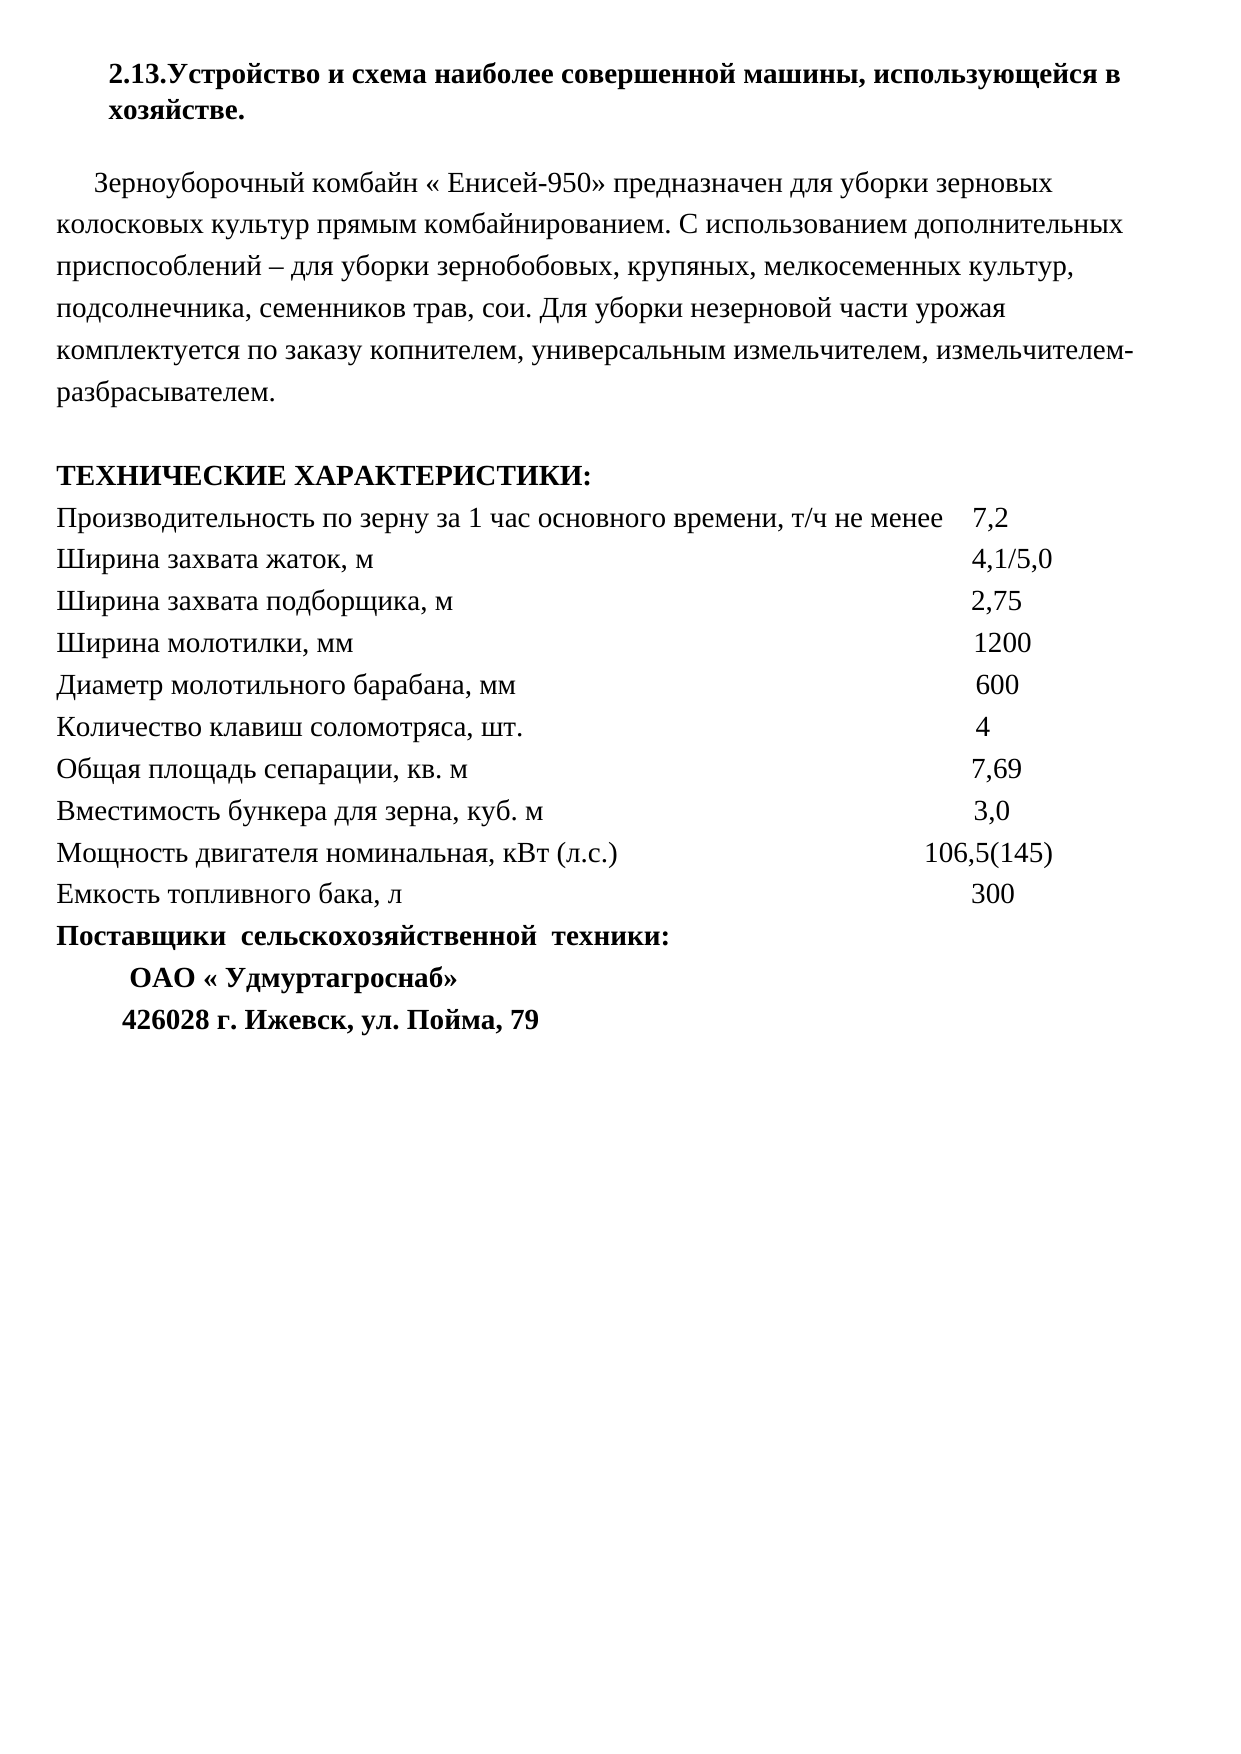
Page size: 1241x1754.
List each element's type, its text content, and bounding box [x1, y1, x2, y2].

text Производительность по зерну за 1 час основного времени, т/ч не менее 7,2 [56, 500, 1181, 533]
text Общая площадь сепарации, кв. м 7,69 [56, 751, 1181, 784]
text Ширина захвата жаток, м 4,1/5,0 [56, 542, 1181, 575]
text ТЕХНИЧЕСКИЕ ХАРАКТЕРИСТИКИ: [56, 458, 1181, 491]
text Количество клавиш соломотряса, шт. 4 [56, 709, 1181, 743]
text 426028 г. Ижевск, ул. Пойма, 79 [56, 1002, 1181, 1036]
text Поставщики сельскохозяйственной техники: [56, 918, 1181, 952]
text 2.13.Устройство и схема наиболее совершенной машины, использующейся в хозяйстве. [108, 56, 1181, 126]
text Емкость топливного бака, л 300 [56, 877, 1181, 910]
text Зерноуборочный комбайн « Енисей-950» предназначен для уборки зерновых колосковых культур прямым комбайнированием. С использованием дополнительных приспособлений – для уборки зернобобовых, крупяных, мелкосеменных культур, подсолнечника, семенников трав, сои. Для уборки незерновой части урожая комплектуется по заказу копнителем, универсальным измельчителем, измельчителем-разбрасывателем. [56, 165, 1181, 408]
text Ширина захвата подборщика, м 2,75 [56, 583, 1181, 617]
text Мощность двигателя номинальная, кВт (л.с.) 106,5(145) [56, 835, 1181, 868]
text Вместимость бункера для зерна, куб. м 3,0 [56, 793, 1181, 826]
text Ширина молотилки, мм 1200 [56, 625, 1181, 659]
text Диаметр молотильного барабана, мм 600 [56, 667, 1181, 701]
text ОАО « Удмуртагроснаб» [56, 960, 1181, 994]
